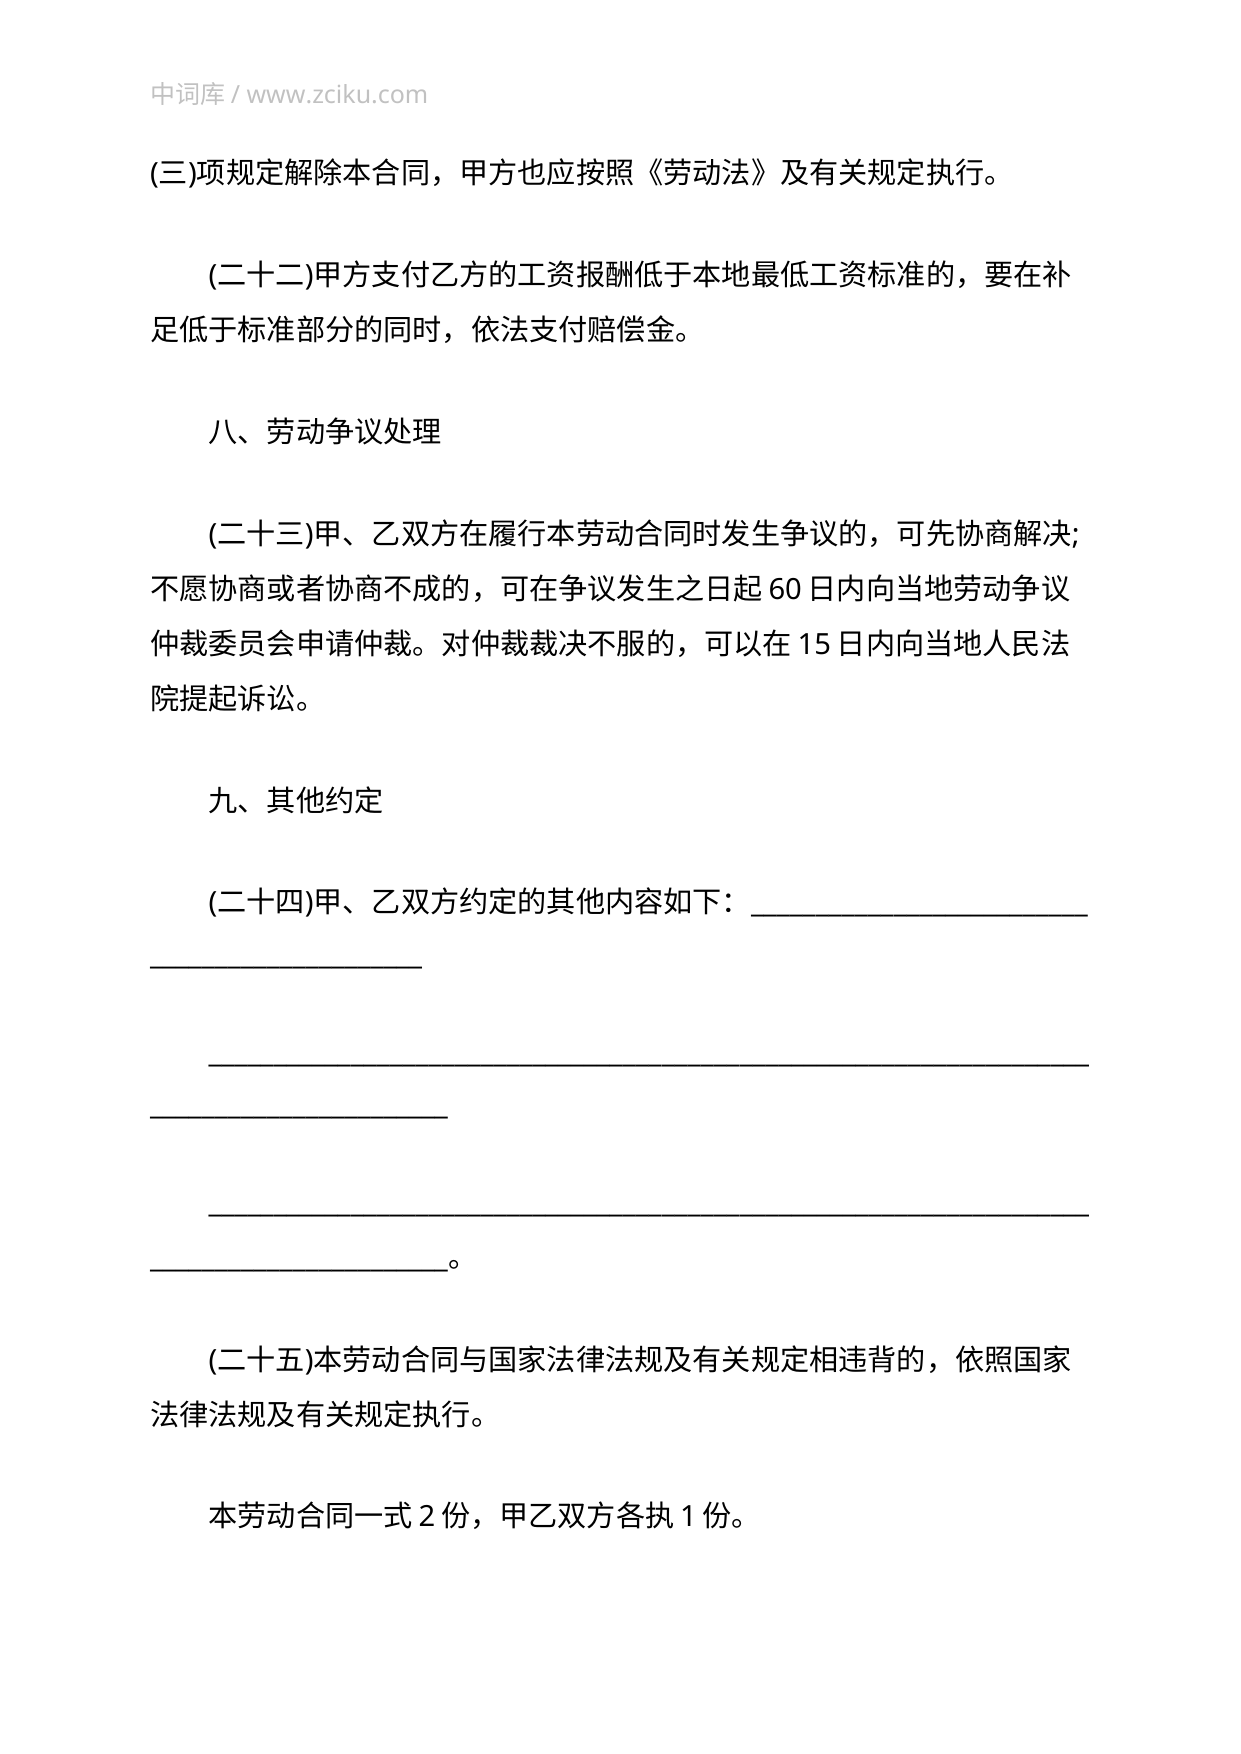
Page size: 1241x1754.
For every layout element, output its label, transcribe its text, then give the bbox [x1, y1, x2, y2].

text (二十二)甲方支付乙方的工资报酬低于本地最低工资标准的，要在补足低于标准部分的同时，依法支付赔偿金。 [150, 252, 1090, 349]
text ___________________________________________________________________________________________。 [150, 1182, 1090, 1276]
text (二十四)甲、乙双方约定的其他内容如下：_______________________________________________ [150, 879, 1090, 973]
text (二十五)本劳动合同与国家法律法规及有关规定相违背的，依照国家法律法规及有关规定执行。 [150, 1336, 1090, 1433]
text ___________________________________________________________________________________________ [150, 1032, 1090, 1123]
text 八、劳动争议处理 [150, 409, 1090, 451]
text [150, 150, 1090, 192]
text (二十三)甲、乙双方在履行本劳动合同时发生争议的，可先协商解决;不愿协商或者协商不成的，可在争议发生之日起60日内向当地劳动争议仲裁委员会申请仲裁。对仲裁裁决不服的，可以在15日内向当地人民法院提起诉讼。 [150, 511, 1090, 718]
text 本劳动合同一式2份，甲乙双方各执1份。 [150, 1493, 1090, 1535]
text 九、其他约定 [150, 777, 1090, 819]
